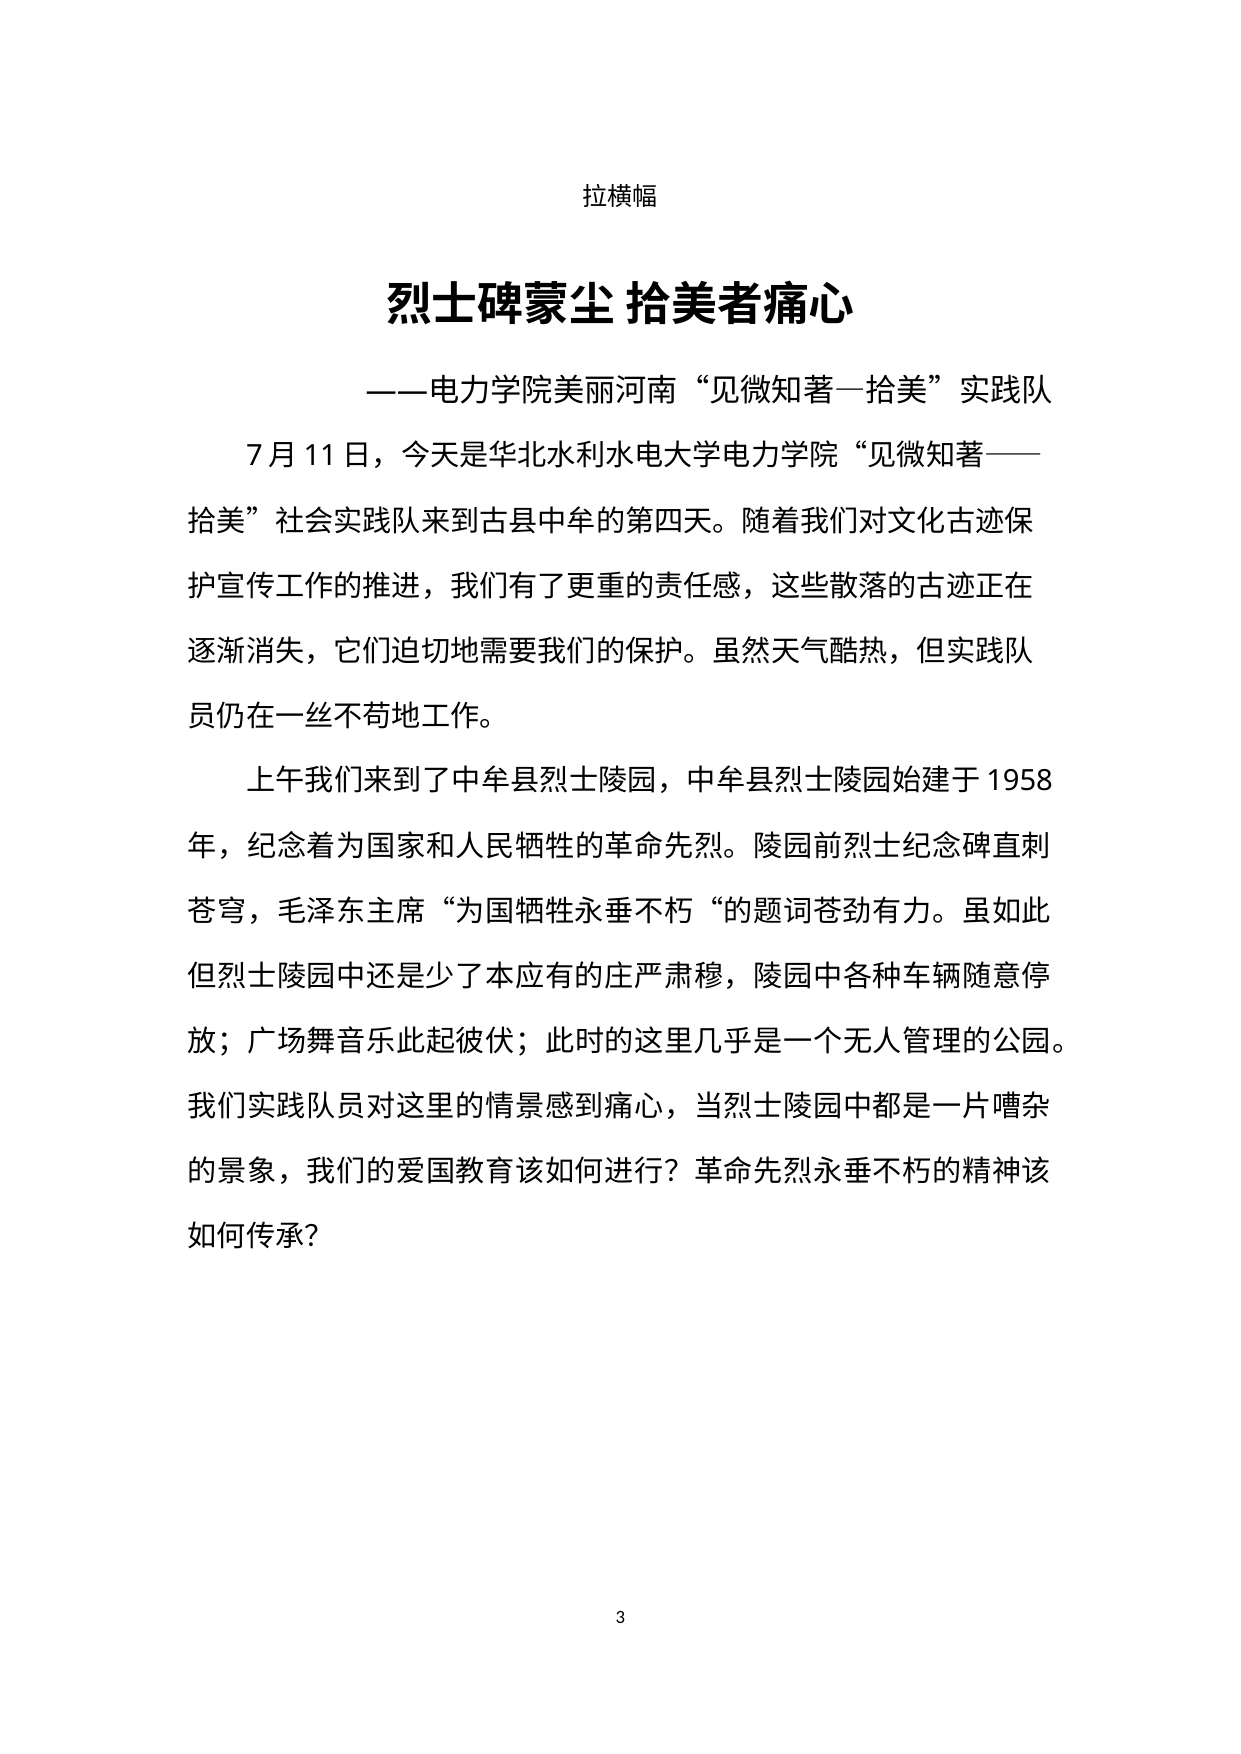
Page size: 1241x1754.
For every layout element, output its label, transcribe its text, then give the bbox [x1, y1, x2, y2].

text 拉横幅 [187, 162, 1053, 227]
text ——电力学院美丽河南“见微知著—拾美”实践队 [187, 356, 1053, 421]
title 烈士碑蒙尘 拾美者痛心 [187, 252, 1053, 349]
text 7月11日，今天是华北水利水电大学电力学院“见微知著——拾美”社会实践队来到古县中牟的第四天。随着我们对文化古迹保护宣传工作的推进，我们有了更重的责任感，这些散落的古迹正在逐渐消失，它们迫切地需要我们的保护。虽然天气酷热，但实践队员仍在一丝不苟地工作。 [187, 421, 1053, 746]
text 上午我们来到了中牟县烈士陵园，中牟县烈士陵园始建于1958年，纪念着为国家和人民牺牲的革命先烈。陵园前烈士纪念碑直刺苍穹，毛泽东主席“为国牺牲永垂不朽“的题词苍劲有力。虽如此但烈士陵园中还是少了本应有的庄严肃穆，陵园中各种车辆随意停放；广场舞音乐此起彼伏；此时的这里几乎是一个无人管理的公园。我们实践队员对这里的情景感到痛心，当烈士陵园中都是一片嘈杂的景象，我们的爱国教育该如何进行？革命先烈永垂不朽的精神该如何传承？ [187, 746, 1053, 1266]
